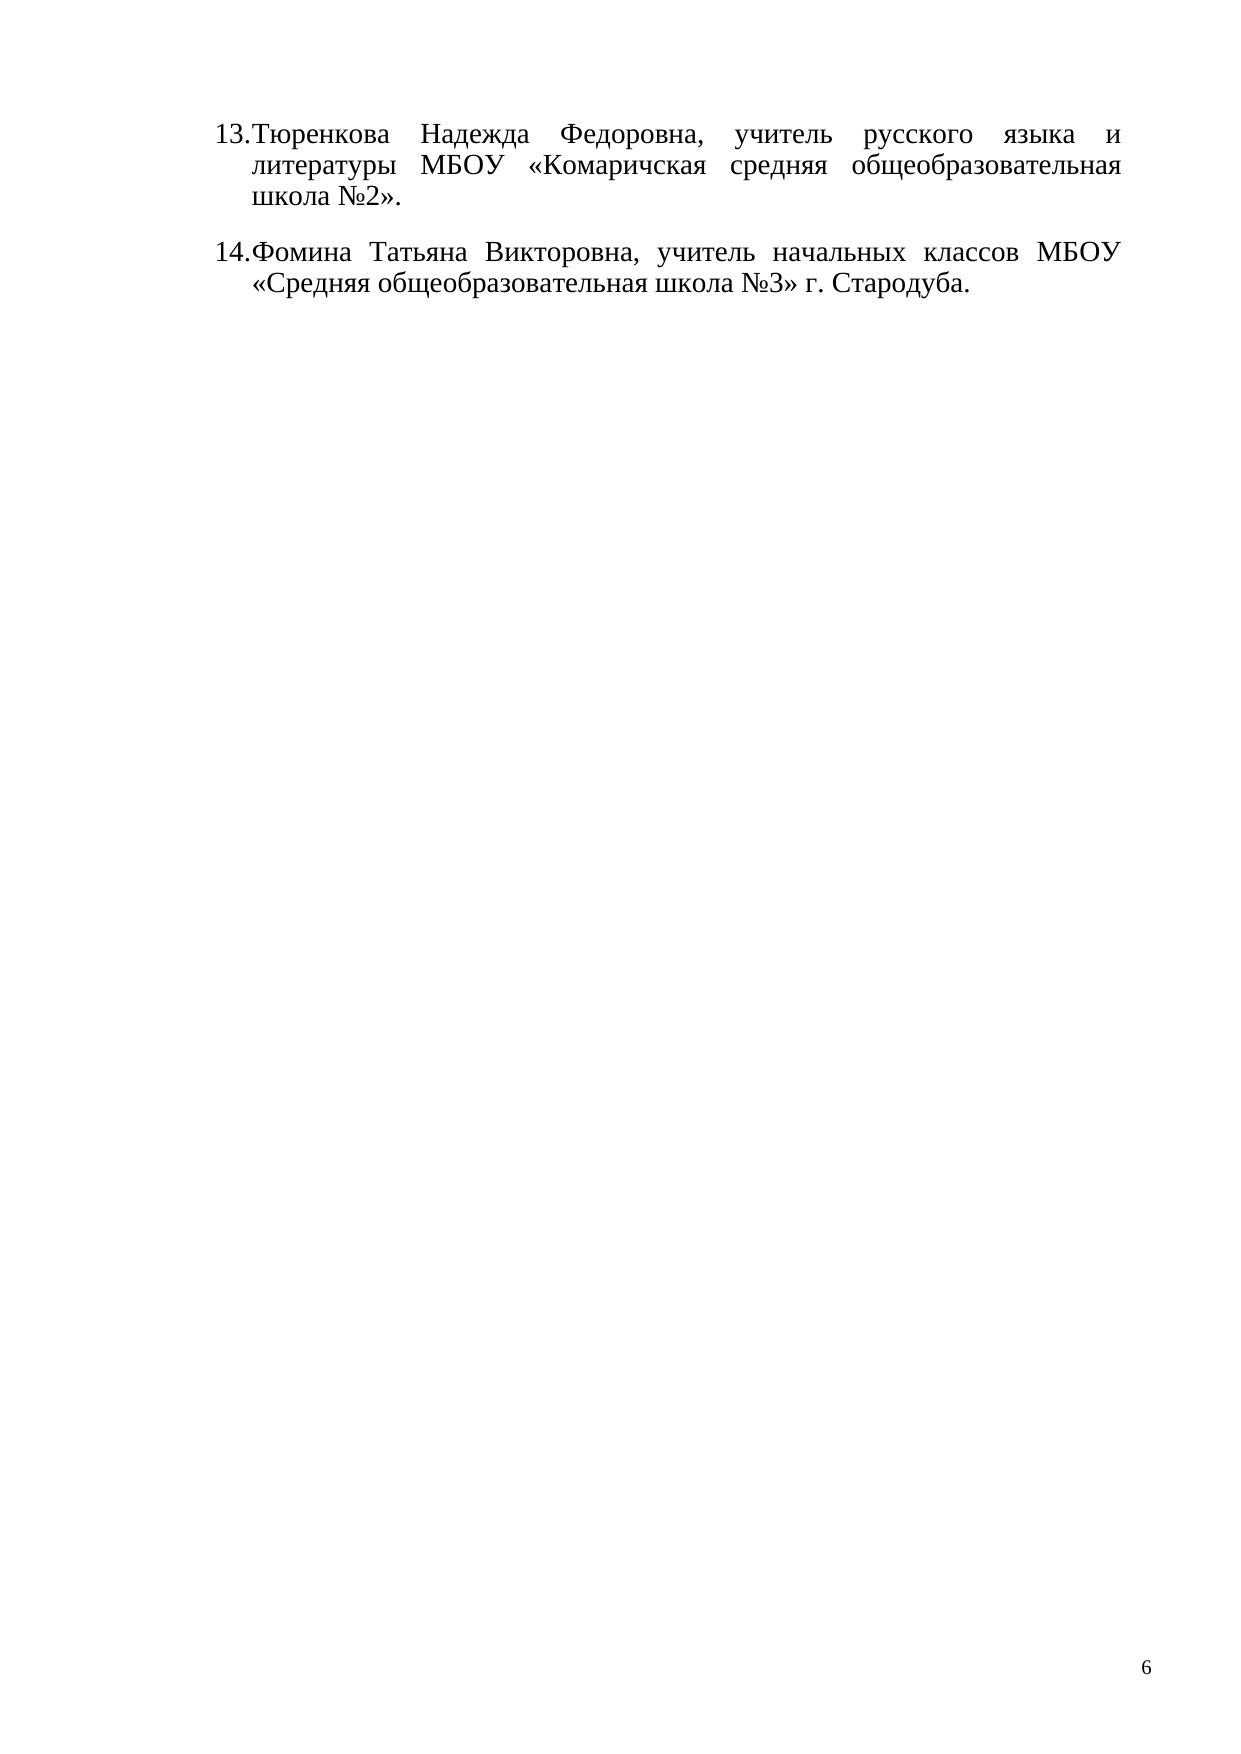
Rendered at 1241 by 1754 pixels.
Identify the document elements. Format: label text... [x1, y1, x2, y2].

list Фомина Татьяна Викторовна, учитель начальных классов МБОУ «Средняя общеобразовательная школа №3» г. Стародуба. [214, 236, 1122, 298]
list Тюренкова Надежда Федоровна, учитель русского языка и литературы МБОУ «Комаричская средняя общеобразовательная школа №2». [214, 118, 1122, 211]
